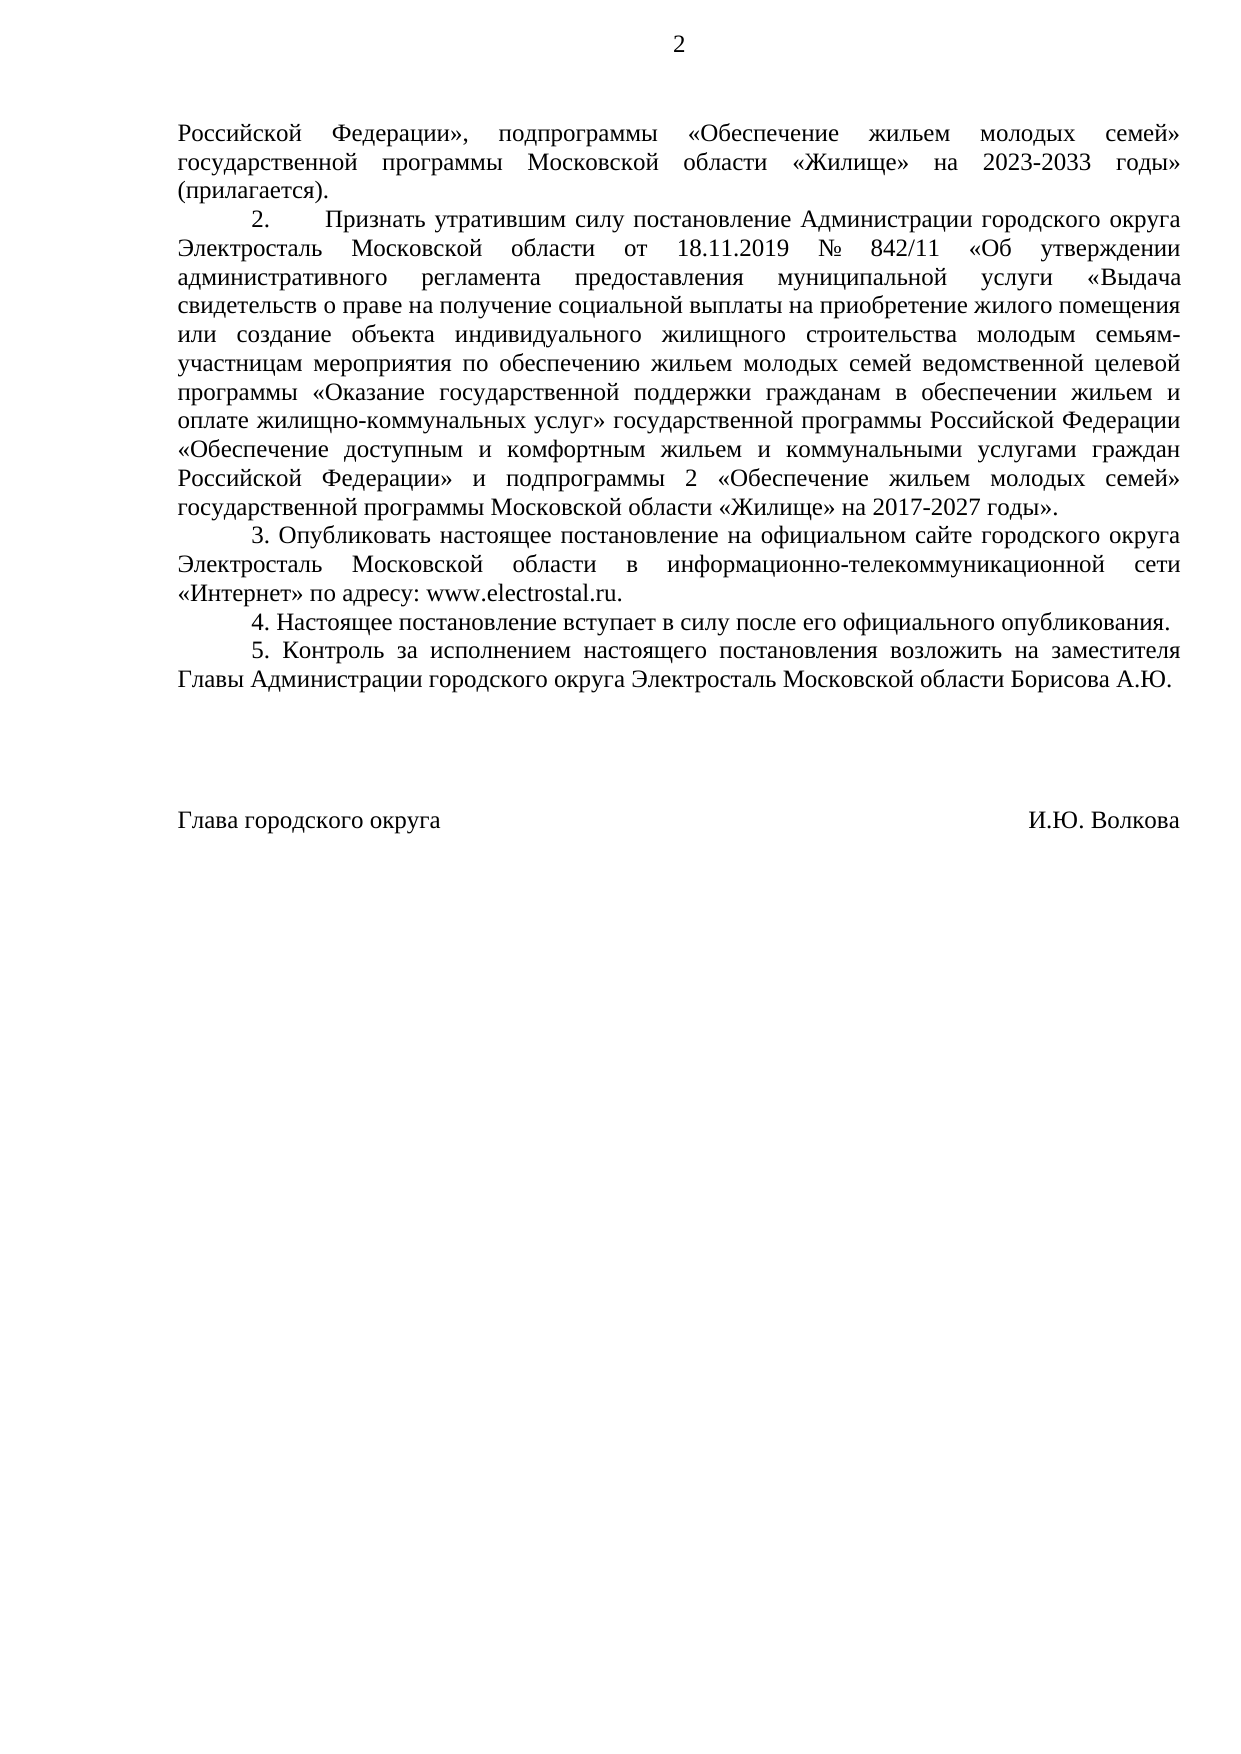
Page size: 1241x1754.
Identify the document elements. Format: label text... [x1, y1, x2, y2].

text 4. Настоящее постановление вступает в силу после его официального опубликования. [177, 607, 1181, 636]
list 3. Опубликовать настоящее постановление на официальном сайте городского округа Электросталь Московской области в информационно-телекоммуникационной сети «Интернет» по адресу: www.electrostal.ru. [177, 521, 1181, 607]
text Глава городского округа И.Ю. Волкова [177, 808, 1181, 833]
list Признать утратившим силу постановление Администрации городского округа Электросталь Московской области от 18.11.2019 № 842/11 «Об утверждении административного регламента предоставления муниципальной услуги «Выдача свидетельств о праве на получение социальной выплаты на приобретение жилого помещения или создание объекта индивидуального жилищного строительства молодым семьям-участницам мероприятия по обеспечению жильем молодых семей ведомственной целевой программы «Оказание государственной поддержки гражданам в обеспечении жильем и оплате жилищно-коммунальных услуг» государственной программы Российской Федерации «Обеспечение доступным и комфортным жильем и коммунальными услугами граждан Российской Федерации» и подпрограммы 2 «Обеспечение жильем молодых семей» государственной программы Московской области «Жилище» на 2017-2027 годы». [177, 204, 1181, 521]
text 5. Контроль за исполнением настоящего постановления возложить на заместителя Главы Администрации городского округа Электросталь Московской области Борисова А.Ю. [177, 636, 1181, 693]
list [177, 118, 1181, 204]
